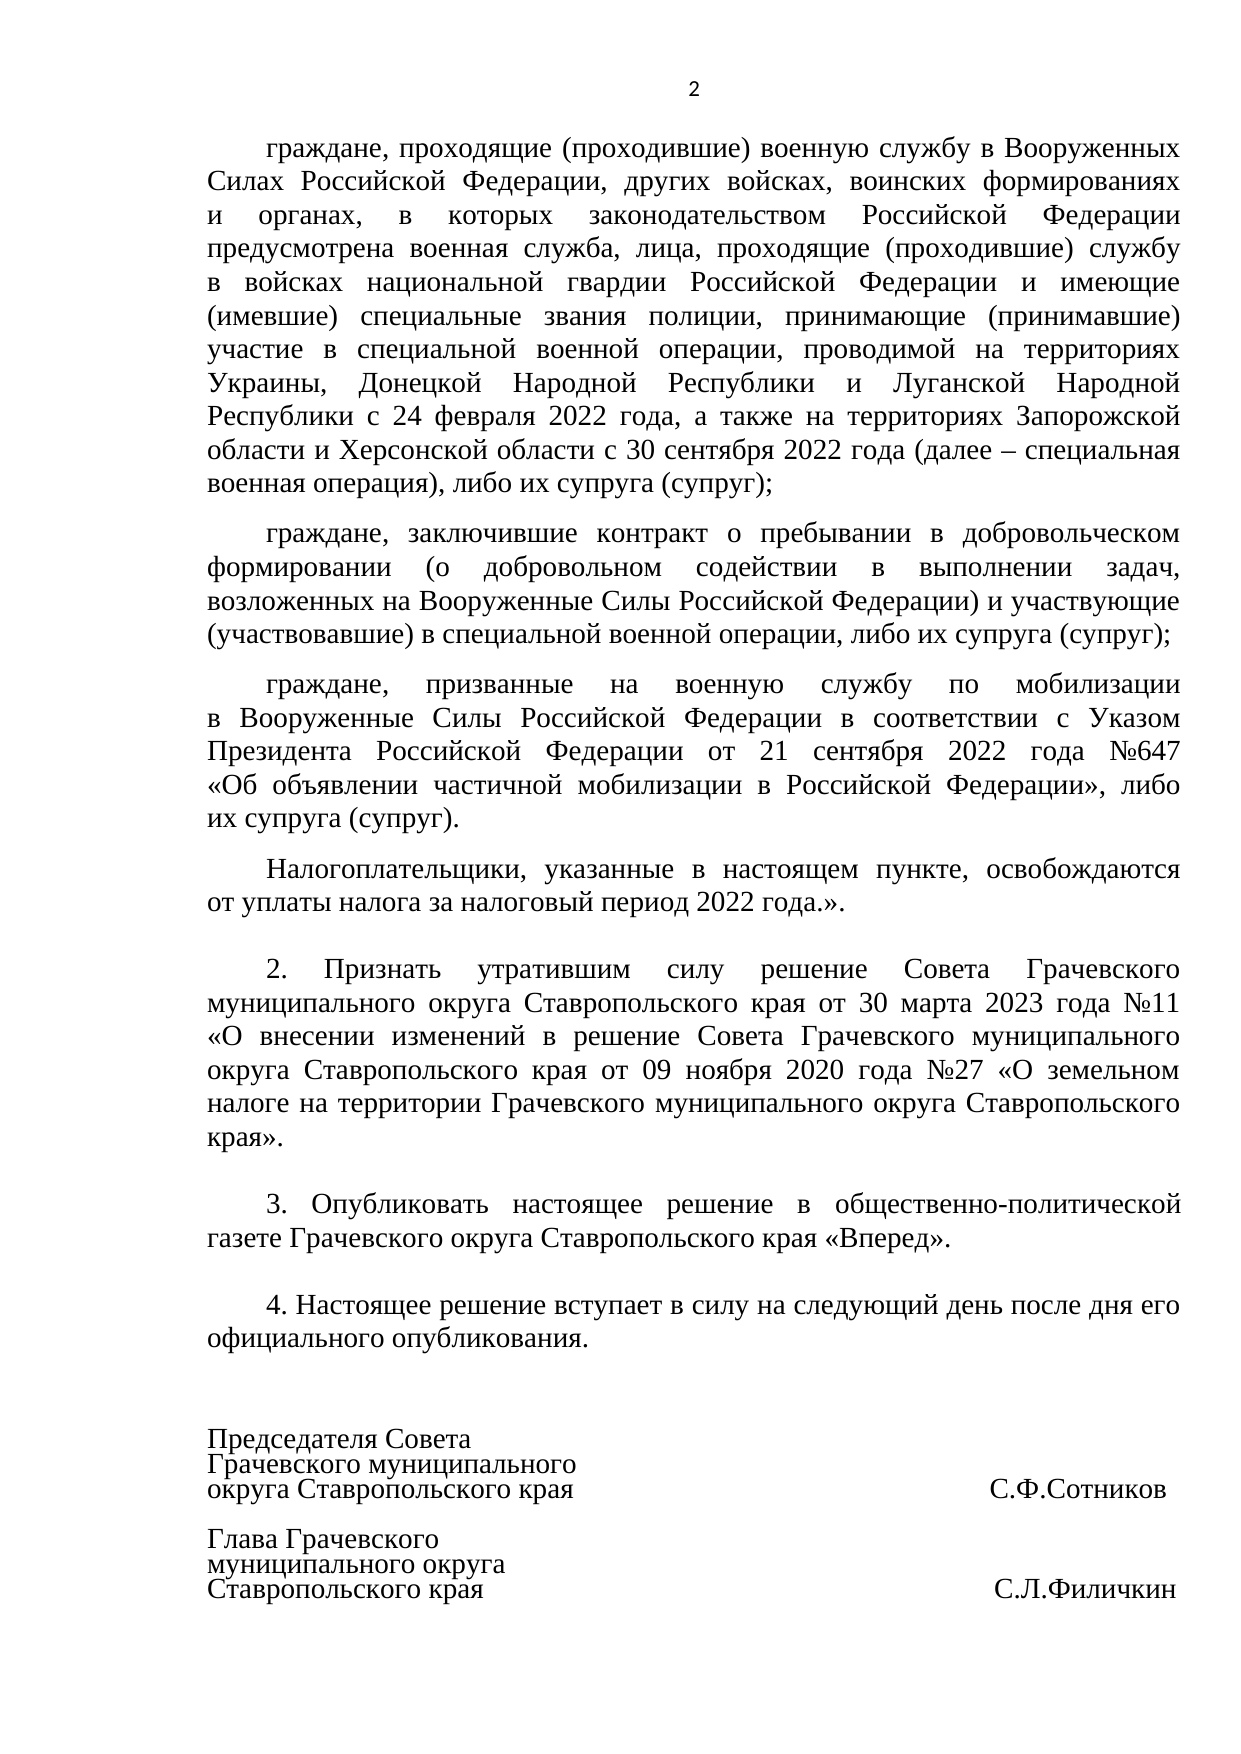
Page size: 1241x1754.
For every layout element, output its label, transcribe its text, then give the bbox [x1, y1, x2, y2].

text Ставропольского края С.Л.Филичкин [207, 1579, 1181, 1604]
text муниципального округа [207, 1554, 1181, 1579]
text граждане, призванные на военную службу по мобилизации в Вооруженные Силы Российской Федерации в соответствии с Указом Президента Российской Федерации от 21 сентября 2022 года №647 «Об объявлении частичной мобилизации в Российской Федерации», либо их супруга (супруг). [207, 666, 1181, 834]
text 4. Настоящее решение вступает в силу на следующий день после дня его официального опубликования. [207, 1287, 1181, 1354]
text 3. Опубликовать настоящее решение в общественно-политической газете Грачевского округа Ставропольского края «Вперед». [207, 1186, 1181, 1253]
text Глава Грачевского [207, 1529, 1181, 1554]
text граждане, проходящие (проходившие) военную службу в Вооруженных Силах Российской Федерации, других войсках, воинских формированиях и органах, в которых законодательством Российской Федерации предусмотрена военная служба, лица, проходящие (проходившие) службу в войсках национальной гвардии Российской Федерации и имеющие (имевшие) специальные звания полиции, принимающие (принимавшие) участие в специальной военной операции, проводимой на территориях Украины, Донецкой Народной Республики и Луганской Народной Республики с 24 февраля 2022 года, а также на территориях Запорожской области и Херсонской области с 30 сентября 2022 года (далее – специальная военная операция), либо их супруга (супруг); [207, 130, 1181, 499]
text 2. Признать утратившим силу решение Совета Грачевского муниципального округа Ставропольского края от 30 марта 2023 года №11 «О внесении изменений в решение Совета Грачевского муниципального округа Ставропольского края от 09 ноября 2020 года №27 «О земельном налоге на территории Грачевского муниципального округа Ставропольского края». [207, 951, 1181, 1153]
text округа Ставропольского края С.Ф.Сотников [207, 1479, 1181, 1504]
text Грачевского муниципального [207, 1454, 1181, 1479]
text граждане, заключившие контракт о пребывании в добровольческом формировании (о добровольном содействии в выполнении задач, возложенных на Вооруженные Силы Российской Федерации) и участвующие (участвовавшие) в специальной военной операции, либо их супруга (супруг); [207, 516, 1181, 650]
text Налогоплательщики, указанные в настоящем пункте, освобождаются от уплаты налога за налоговый период 2022 года.». [207, 851, 1181, 918]
text Председателя Совета [207, 1429, 1181, 1454]
